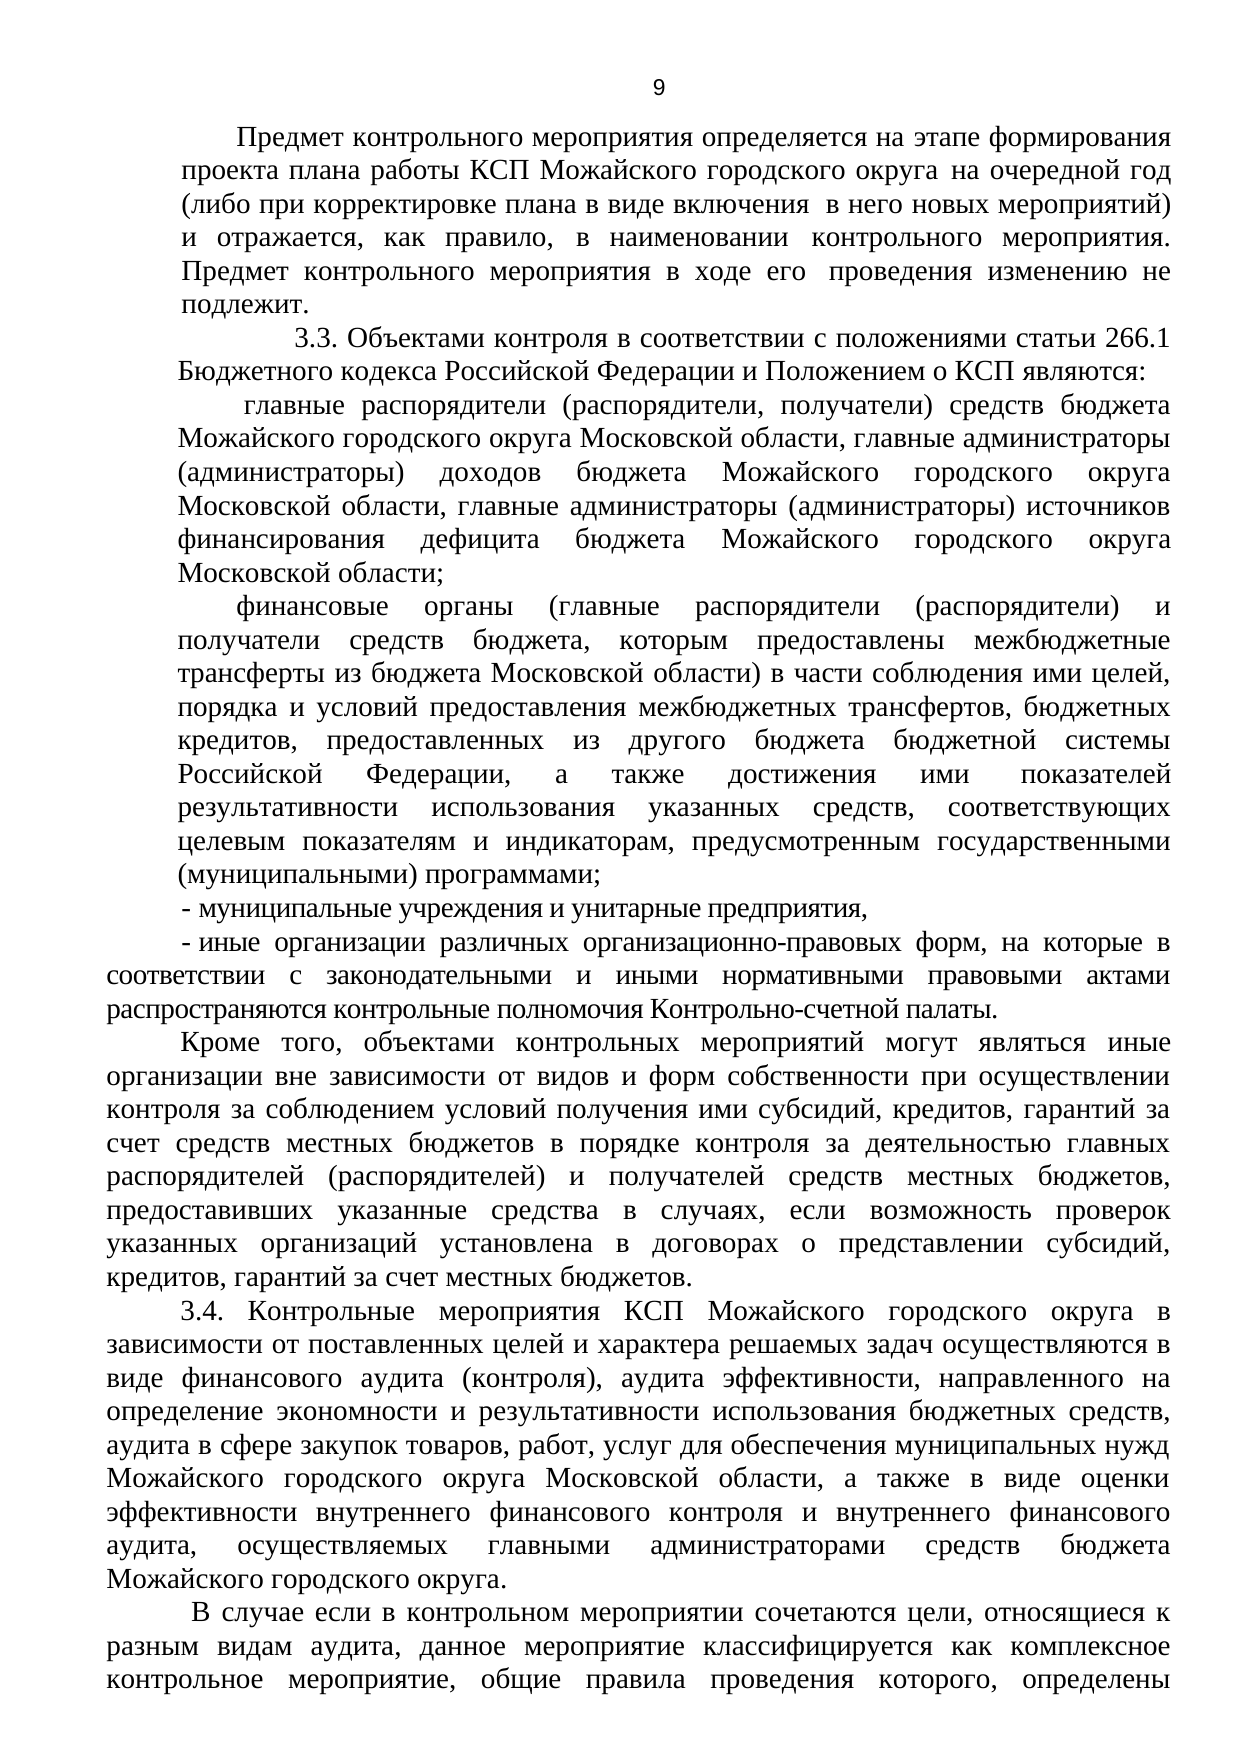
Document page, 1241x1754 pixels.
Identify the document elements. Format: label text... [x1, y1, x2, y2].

text - муниципальные учреждения и унитарные предприятия, [106, 890, 1168, 924]
text финансовые органы (главные распорядители (распорядители) и получатели средств бюджета, которым предоставлены межбюджетные трансферты из бюджета Московской области) в части соблюдения ими целей, порядка и условий предоставления межбюджетных трансфертов, бюджетных кредитов, предоставленных из другого бюджета бюджетной системы Российской Федерации, а также достижения ими показателей результативности использования указанных средств, соответствующих целевым показателям и индикаторам, предусмотренным государственными (муниципальными) программами; [177, 588, 1171, 890]
text 3.4. Контрольные мероприятия КСП Можайского городского округа в зависимости от поставленных целей и характера решаемых задач осуществляются в виде финансового аудита (контроля), аудита эффективности, направленного на определение экономности и результативности использования бюджетных средств, аудита в сфере закупок товаров, работ, услуг для обеспечения муниципальных нужд Можайского городского округа Московской области, а также в виде оценки эффективности внутреннего финансового контроля и внутреннего финансового аудита, осуществляемых главными администраторами средств бюджета Можайского городского округа. [106, 1293, 1171, 1594]
list 3.3. Объектами контроля в соответствии с положениями статьи 266.1 Бюджетного кодекса Российской Федерации и Положением о КСП являются: [177, 320, 1171, 387]
text - иные организации различных организационно-правовых форм, на которые в соответствии с законодательными и иными нормативными правовыми актами распространяются контрольные полномочия Контрольно-счетной палаты. [106, 924, 1171, 1024]
text Предмет контрольного мероприятия определяется на этапе формирования проекта плана работы КСП Можайского городского округа на очередной год (либо при корректировке плана в виде включения в него новых мероприятий) и отражается, как правило, в наименовании контрольного мероприятия. Предмет контрольного мероприятия в ходе его проведения изменению не подлежит. [181, 119, 1171, 320]
text Кроме того, объектами контрольных мероприятий могут являться иные организации вне зависимости от видов и форм собственности при осуществлении контроля за соблюдением условий получения ими субсидий, кредитов, гарантий за счет средств местных бюджетов в порядке контроля за деятельностью главных распорядителей (распорядителей) и получателей средств местных бюджетов, предоставивших указанные средства в случаях, если возможность проверок указанных организаций установлена в договорах о представлении субсидий, кредитов, гарантий за счет местных бюджетов. [106, 1024, 1171, 1293]
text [106, 1594, 1171, 1695]
text главные распорядители (распорядители, получатели) средств бюджета Можайского городского округа Московской области, главные администраторы (администраторы) доходов бюджета Можайского городского округа Московской области, главные администраторы (администраторы) источников финансирования дефицита бюджета Можайского городского округа Московской области; [177, 387, 1171, 588]
